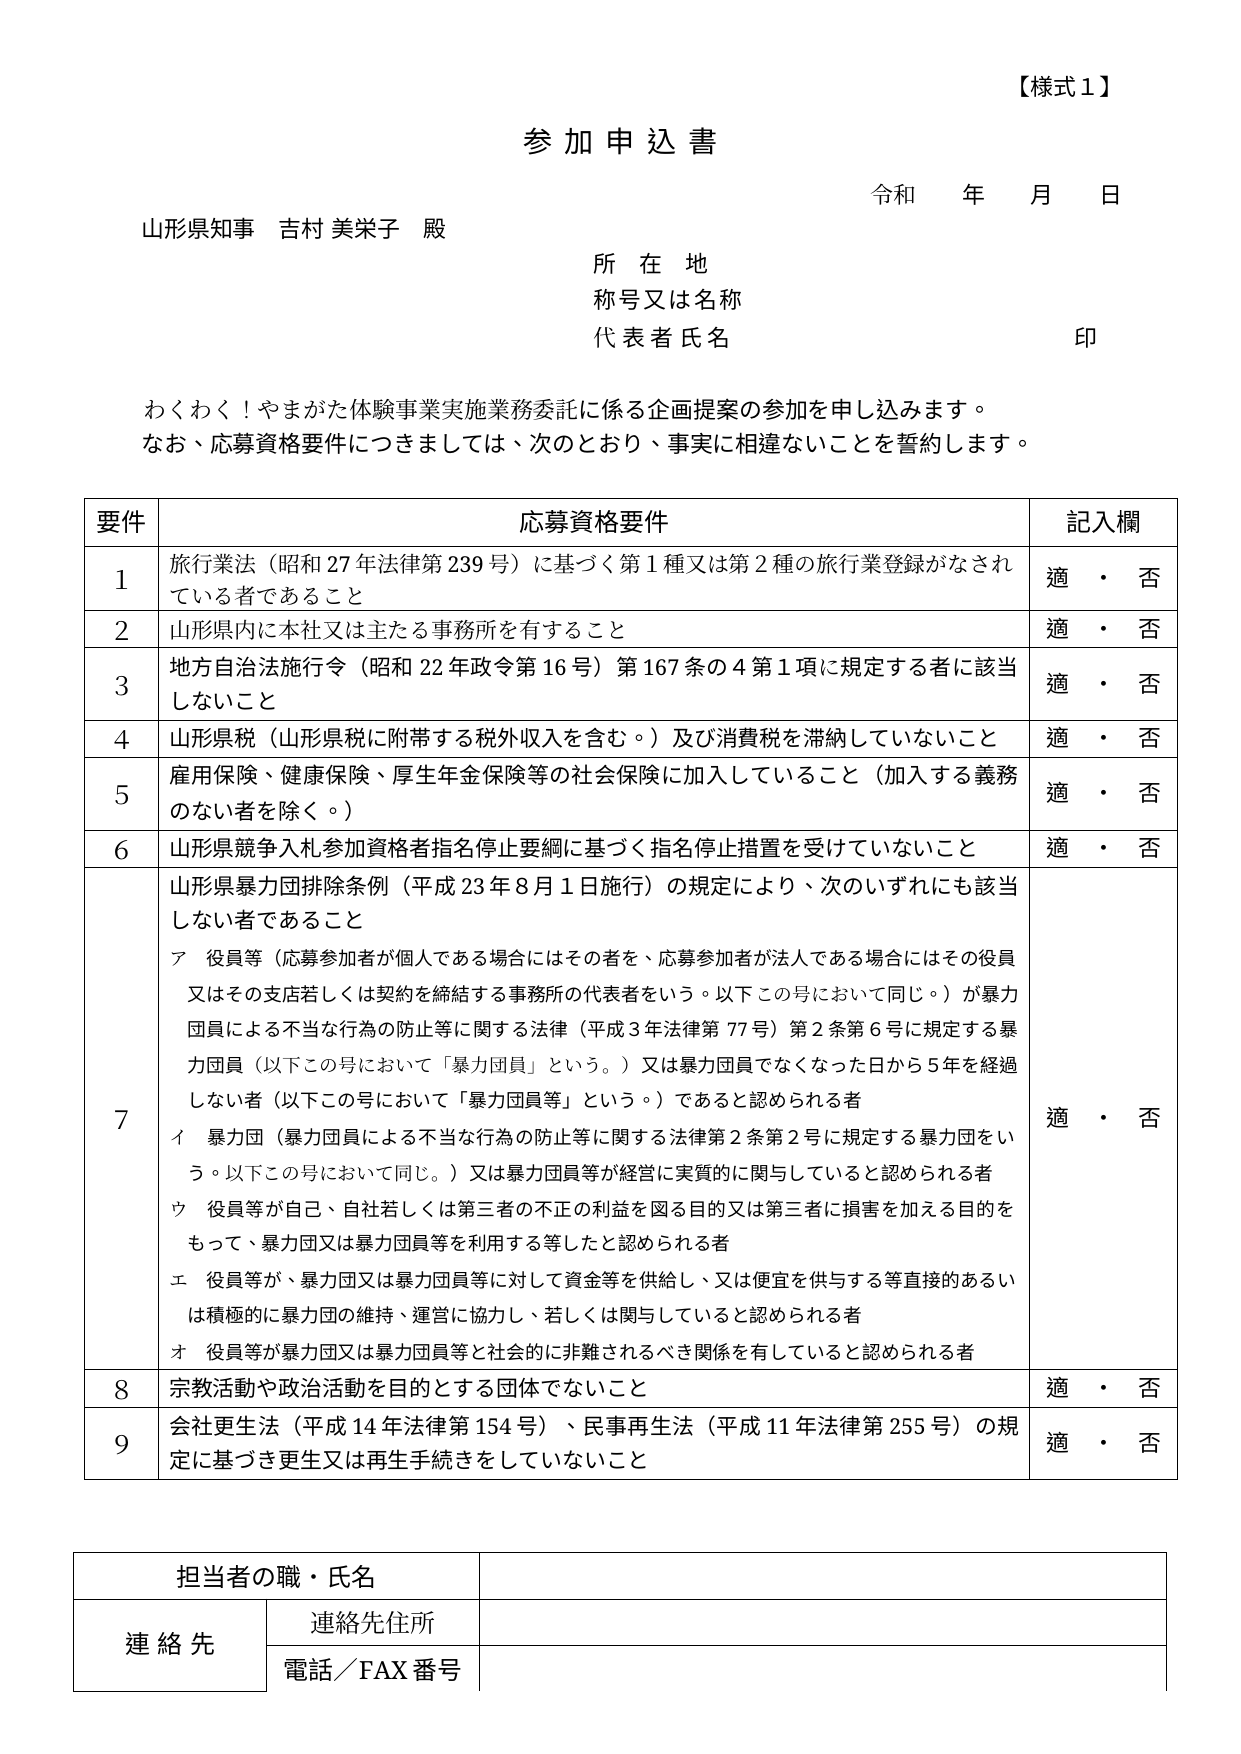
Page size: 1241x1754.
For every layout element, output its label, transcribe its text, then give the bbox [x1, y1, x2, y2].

table_cell [480, 1600, 1166, 1645]
table_cell 適 ・ 否 [1030, 868, 1177, 1369]
table_cell １ [85, 547, 158, 610]
table_cell 山形県内に本社又は主たる事務所を有すること [159, 611, 1029, 647]
table_cell ６ [85, 831, 158, 867]
table_cell 適 ・ 否 [1030, 831, 1177, 867]
text 【様式１】 [118, 68, 1122, 104]
table_cell ３ [85, 648, 158, 720]
text 称号又は名称 [118, 283, 1122, 319]
table_cell 山形県暴力団排除条例（平成23年８月１日施行）の規定により、次のいずれにも該当しない者であること ア 役員等（応募参加者が個人である場合にはその者を、応募参加者が法人である場合にはその役員又はその支店若しくは契約を締結する事務所の代表者をいう。以下この号において同じ。）が暴力団員による不当な行為の防止等に関する法律（平成３年法律第77号）第２条第６号に規定する暴力団員（以下この号において「暴力団員」という。）又は暴力団員でなくなった日から５年を経過しない者（以下この号において「暴力団員等」という。）であると認められる者 イ 暴力団（暴力団員による不当な行為の防止等に関する法律第２条第２号に規定する暴力団をいう。以下この号において同じ。）又は暴力団員等が経営に実質的に関与していると認められる者 ウ 役員等が自己、自社若しくは第三者の不正の利益を図る目的又は第三者に損害を加える目的をもって、暴力団又は暴力団員等を利用する等したと認められる者 エ 役員等が、暴力団又は暴力団員等に対して資金等を供給し、又は便宜を供与する等直接的あるいは積極的に暴力団の維持、運営に協力し、若しくは関与していると認められる者 オ 役員等が暴力団又は暴力団員等と社会的に非難されるべき関係を有していると認められる者 [159, 868, 1029, 1369]
table_cell 宗教活動や政治活動を目的とする団体でないこと [159, 1370, 1029, 1407]
table_header 応募資格要件 [159, 499, 1029, 546]
table_cell [480, 1646, 1166, 1691]
text 参加申込書 [118, 104, 1122, 175]
table_cell 電話／FAX番号 [267, 1646, 479, 1691]
text 代表者氏名 印 [118, 319, 1122, 354]
table_cell 地方自治法施行令（昭和22年政令第16号）第167条の４第１項に規定する者に該当しないこと [159, 648, 1029, 720]
table_cell ５ [85, 758, 158, 830]
table_header [480, 1553, 1166, 1598]
table_cell 適 ・ 否 [1030, 611, 1177, 647]
table_cell 山形県競争入札参加資格者指名停止要綱に基づく指名停止措置を受けていないこと [159, 831, 1029, 867]
table_cell 適 ・ 否 [1030, 1370, 1177, 1407]
table_header 記入欄 [1030, 499, 1177, 546]
table_cell 連 絡 先 [74, 1600, 266, 1691]
text 山形県知事 吉村 美栄子 殿 [118, 211, 1122, 247]
table_cell ２ [85, 611, 158, 647]
table_cell 山形県税（山形県税に附帯する税外収入を含む。）及び消費税を滞納していないこと [159, 721, 1029, 757]
table_cell 適 ・ 否 [1030, 1408, 1177, 1479]
table_cell 旅行業法（昭和27年法律第239号）に基づく第１種又は第２種の旅行業登録がなされている者であること [159, 547, 1029, 610]
table_cell ４ [85, 721, 158, 757]
text 令和 年 月 日 [118, 175, 1122, 211]
table_cell 適 ・ 否 [1030, 721, 1177, 757]
table_cell 適 ・ 否 [1030, 758, 1177, 830]
text わくわく！やまがた体験事業実施業務委託に係る企画提案の参加を申し込みます。 [118, 390, 1122, 426]
table_cell 会社更生法（平成14年法律第154号）、民事再生法（平成11年法律第255号）の規定に基づき更生又は再生手続きをしていないこと [159, 1408, 1029, 1479]
text なお、応募資格要件につきましては、次のとおり、事実に相違ないことを誓約します。 [118, 426, 1122, 462]
table_cell ８ [85, 1370, 158, 1407]
table_cell 適 ・ 否 [1030, 648, 1177, 720]
text 所在地 [118, 247, 1122, 283]
table_cell ９ [85, 1408, 158, 1479]
table_header 担当者の職・氏名 [74, 1553, 479, 1598]
table_cell ７ [85, 868, 158, 1369]
table_cell 連絡先住所 [267, 1600, 479, 1645]
table_cell 適 ・ 否 [1030, 547, 1177, 610]
table_header 要件 [85, 499, 158, 546]
table_cell 雇用保険、健康保険、厚生年金保険等の社会保険に加入していること（加入する義務のない者を除く。） [159, 758, 1029, 830]
